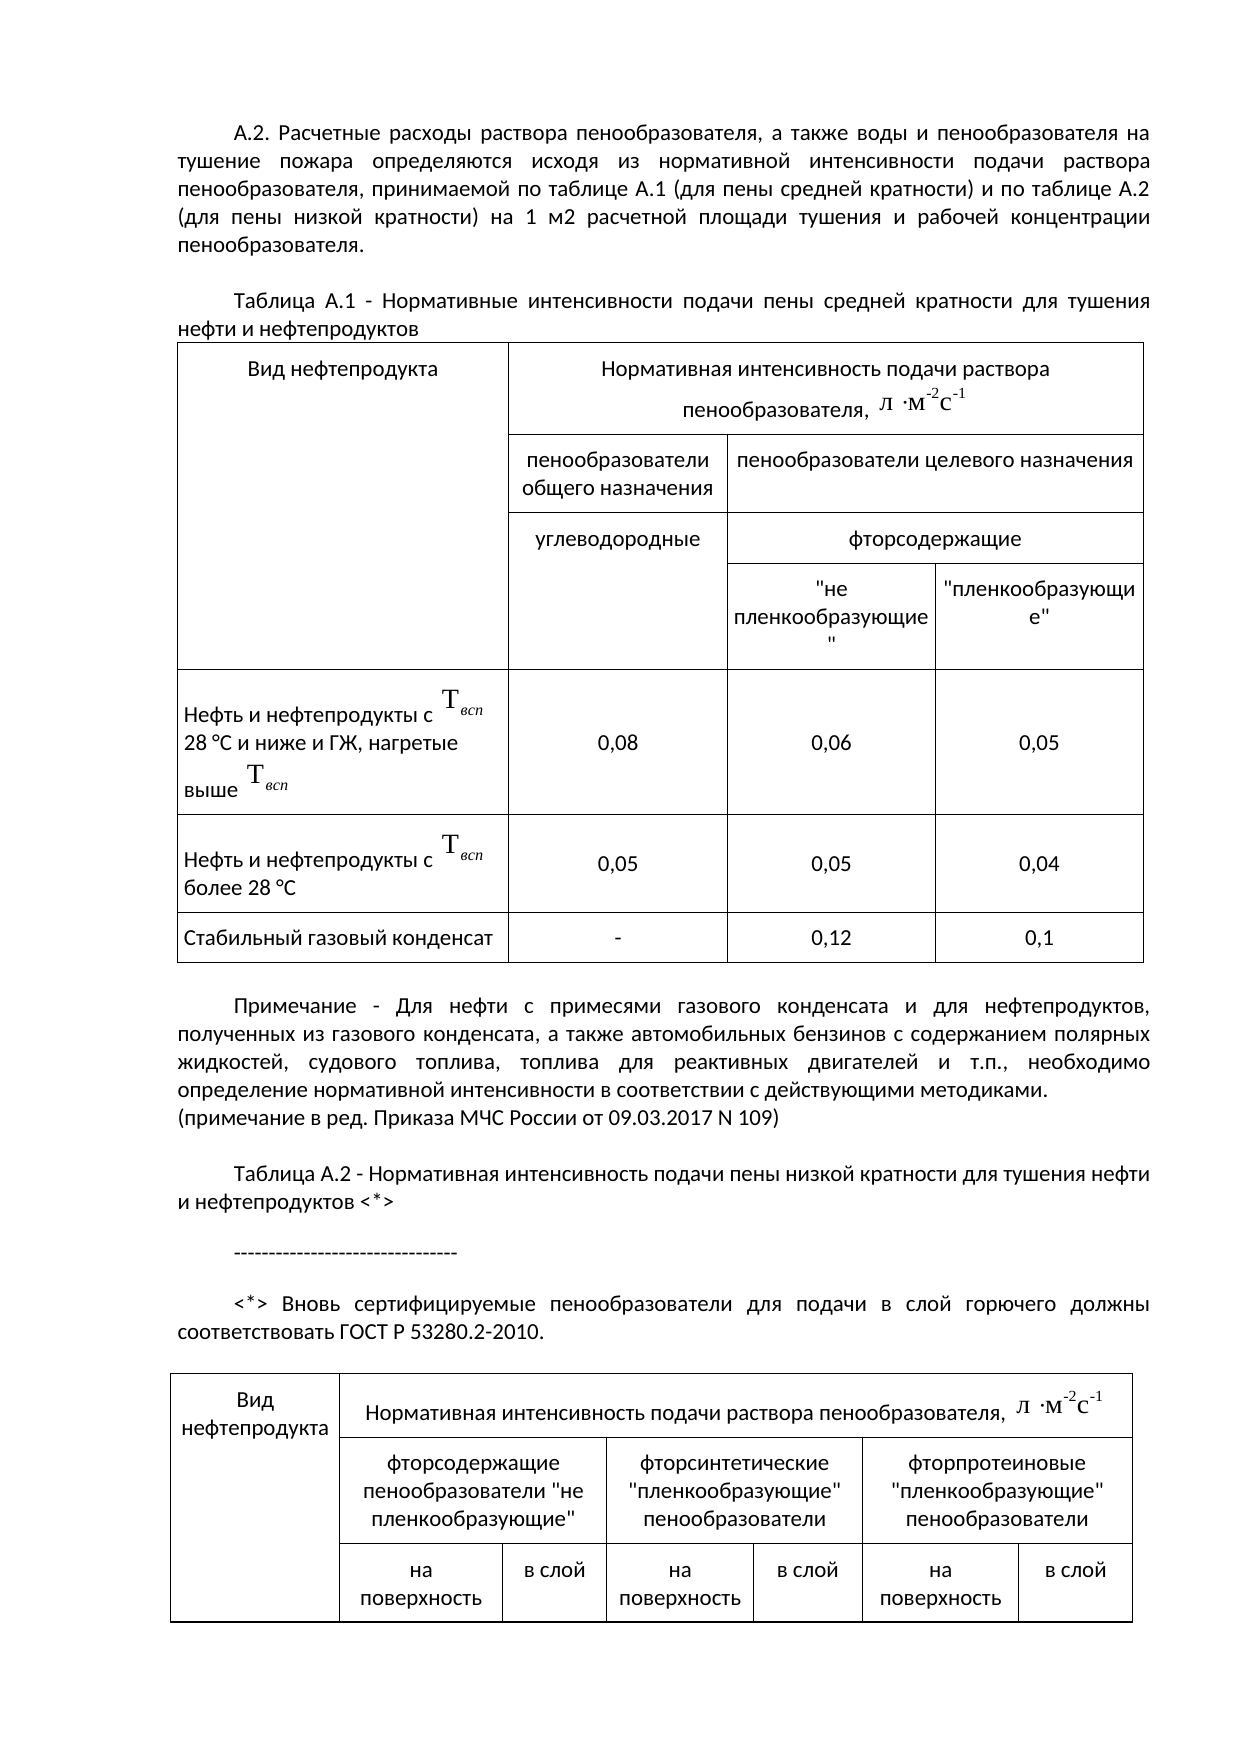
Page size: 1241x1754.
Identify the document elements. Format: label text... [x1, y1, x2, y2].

table_cell Нефть и нефтепродукты с 28 °C и ниже и ГЖ, нагретые выше [178, 670, 508, 814]
text <*> Вновь сертифицируемые пенообразователи для подачи в слой горючего должны соответствовать ГОСТ Р 53280.2-2010. [177, 1289, 1152, 1345]
table_cell на поверхность [607, 1544, 753, 1621]
table_cell в слой [1019, 1544, 1132, 1621]
table_cell 0,05 [936, 670, 1143, 814]
table_cell углеводородные [509, 513, 727, 669]
table_cell фторпротеиновые "пленкообразующие" пенообразователи [863, 1438, 1132, 1543]
table_header Вид нефтепродукта [171, 1374, 339, 1621]
table_cell пенообразователи общего назначения [509, 435, 727, 512]
table_cell 0,1 [936, 913, 1143, 962]
table_cell Стабильный газовый конденсат [178, 913, 508, 962]
table_cell 0,08 [509, 670, 727, 814]
table_cell пенообразователи целевого назначения [728, 435, 1143, 512]
table_header Нормативная интенсивность подачи раствора пенообразователя, [509, 343, 1143, 434]
table_cell фторсодержащие [728, 513, 1143, 562]
table_cell 0,04 [936, 815, 1143, 912]
table_cell в слой [503, 1544, 606, 1621]
table_cell Нефть и нефтепродукты с более 28 °C [178, 815, 508, 912]
table_cell на поверхность [340, 1544, 502, 1621]
table_header Нормативная интенсивность подачи раствора пенообразователя, [340, 1374, 1132, 1437]
table_header Вид нефтепродукта [178, 343, 508, 669]
table_cell "пленкообразующие" [936, 564, 1143, 669]
table_cell - [509, 913, 727, 962]
table_cell 0,12 [728, 913, 935, 962]
table_cell "не пленкообразующие" [728, 564, 935, 669]
text Таблица А.1 - Нормативные интенсивности подачи пены средней кратности для тушения нефти и нефтепродуктов [177, 286, 1152, 342]
table_cell в слой [754, 1544, 862, 1621]
text Примечание - Для нефти с примесями газового конденсата и для нефтепродуктов, полученных из газового конденсата, а также автомобильных бензинов с содержанием полярных жидкостей, судового топлива, топлива для реактивных двигателей и т.п., необходимо определение нормативной интенсивности в соответствии с действующими методиками. [177, 991, 1152, 1103]
text Таблица А.2 - Нормативная интенсивность подачи пены низкой кратности для тушения нефти и нефтепродуктов <*> [177, 1159, 1152, 1215]
table_cell фторсинтетические "пленкообразующие" пенообразователи [607, 1438, 862, 1543]
text -------------------------------- [177, 1238, 1152, 1266]
table_cell 0,05 [509, 815, 727, 912]
text А.2. Расчетные расходы раствора пенообразователя, а также воды и пенообразователя на тушение пожара определяются исходя из нормативной интенсивности подачи раствора пенообразователя, принимаемой по таблице А.1 (для пены средней кратности) и по таблице А.2 (для пены низкой кратности) на 1 м2 расчетной площади тушения и рабочей концентрации пенообразователя. [177, 118, 1152, 258]
table_cell 0,06 [728, 670, 935, 814]
table_cell 0,05 [728, 815, 935, 912]
text (примечание в ред. Приказа МЧС России от 09.03.2017 N 109) [177, 1103, 1152, 1131]
table_cell на поверхность [863, 1544, 1018, 1621]
table_cell фторсодержащие пенообразователи "не пленкообразующие" [340, 1438, 606, 1543]
